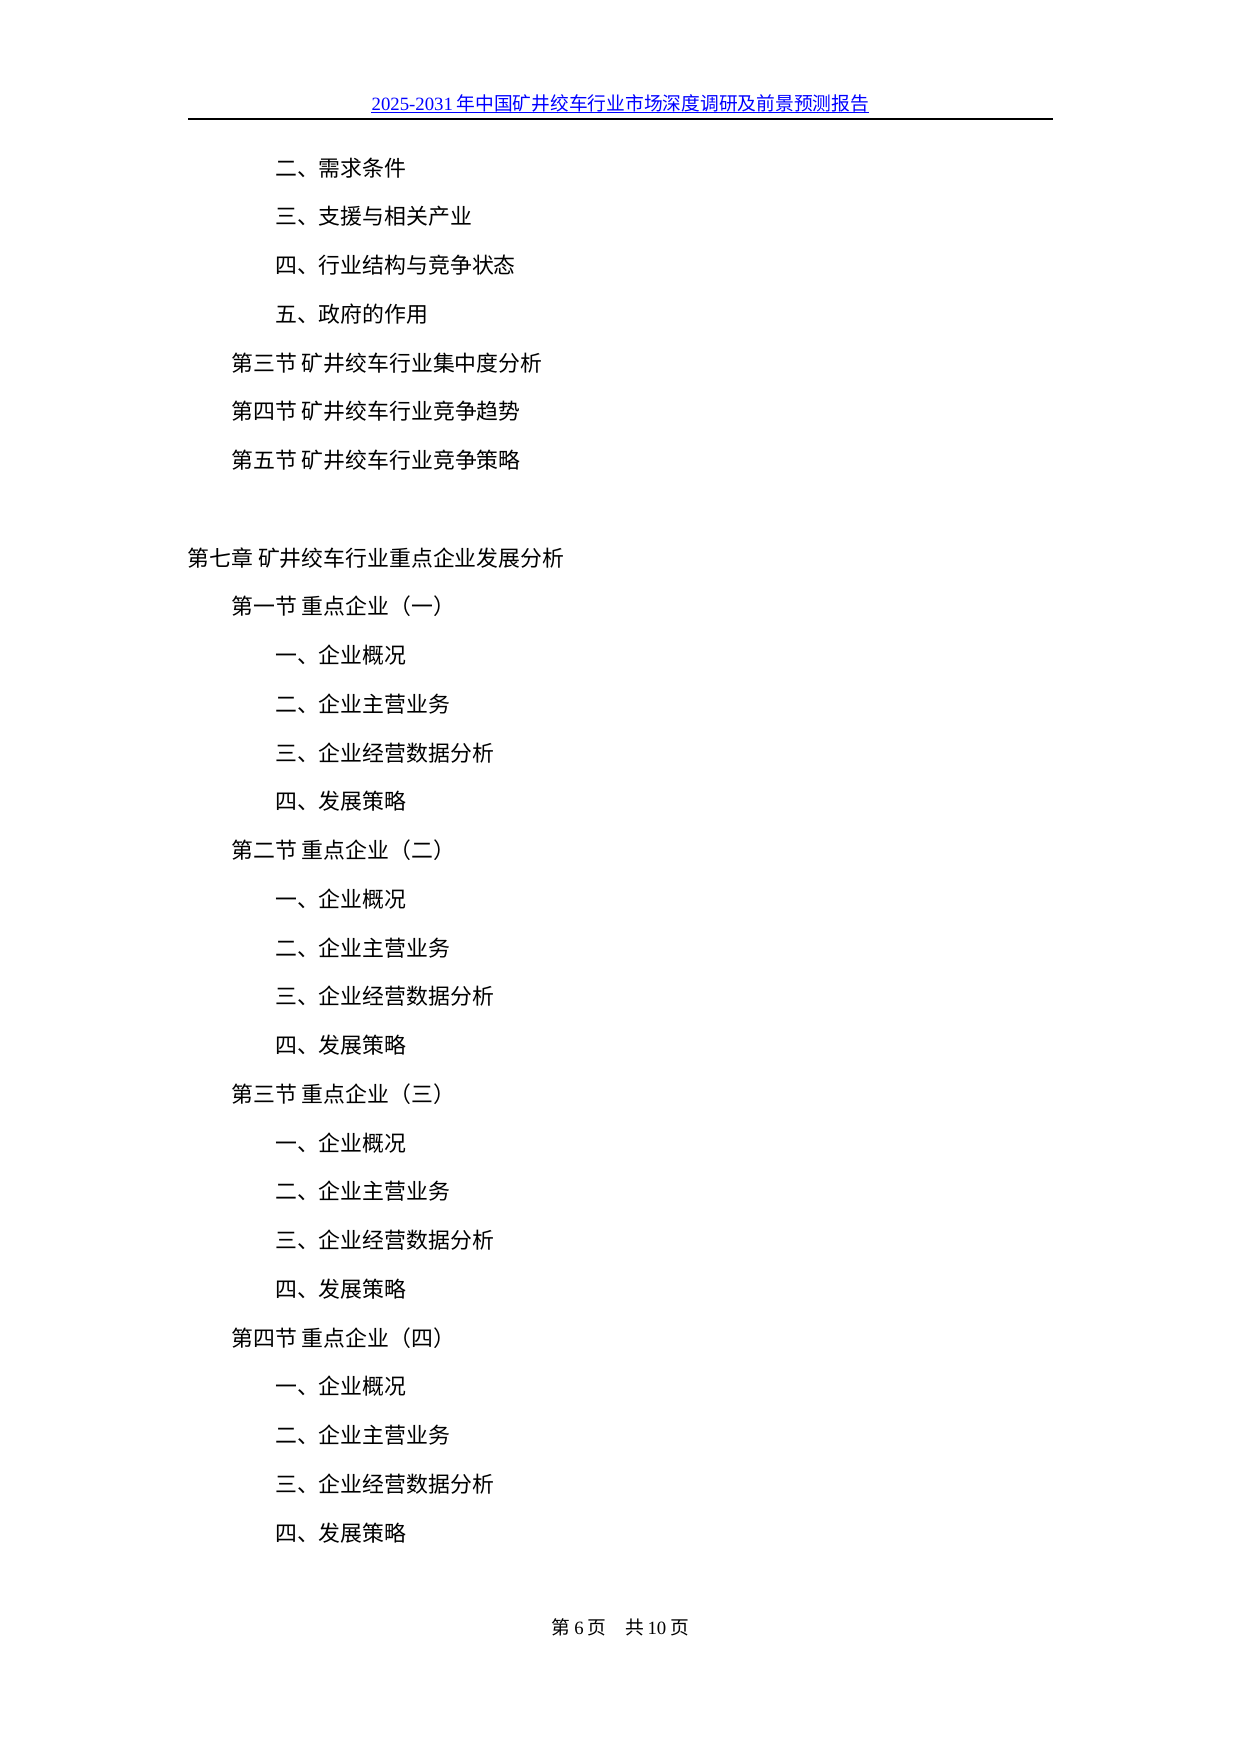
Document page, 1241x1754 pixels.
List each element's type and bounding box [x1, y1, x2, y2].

text [187, 150, 1053, 1548]
